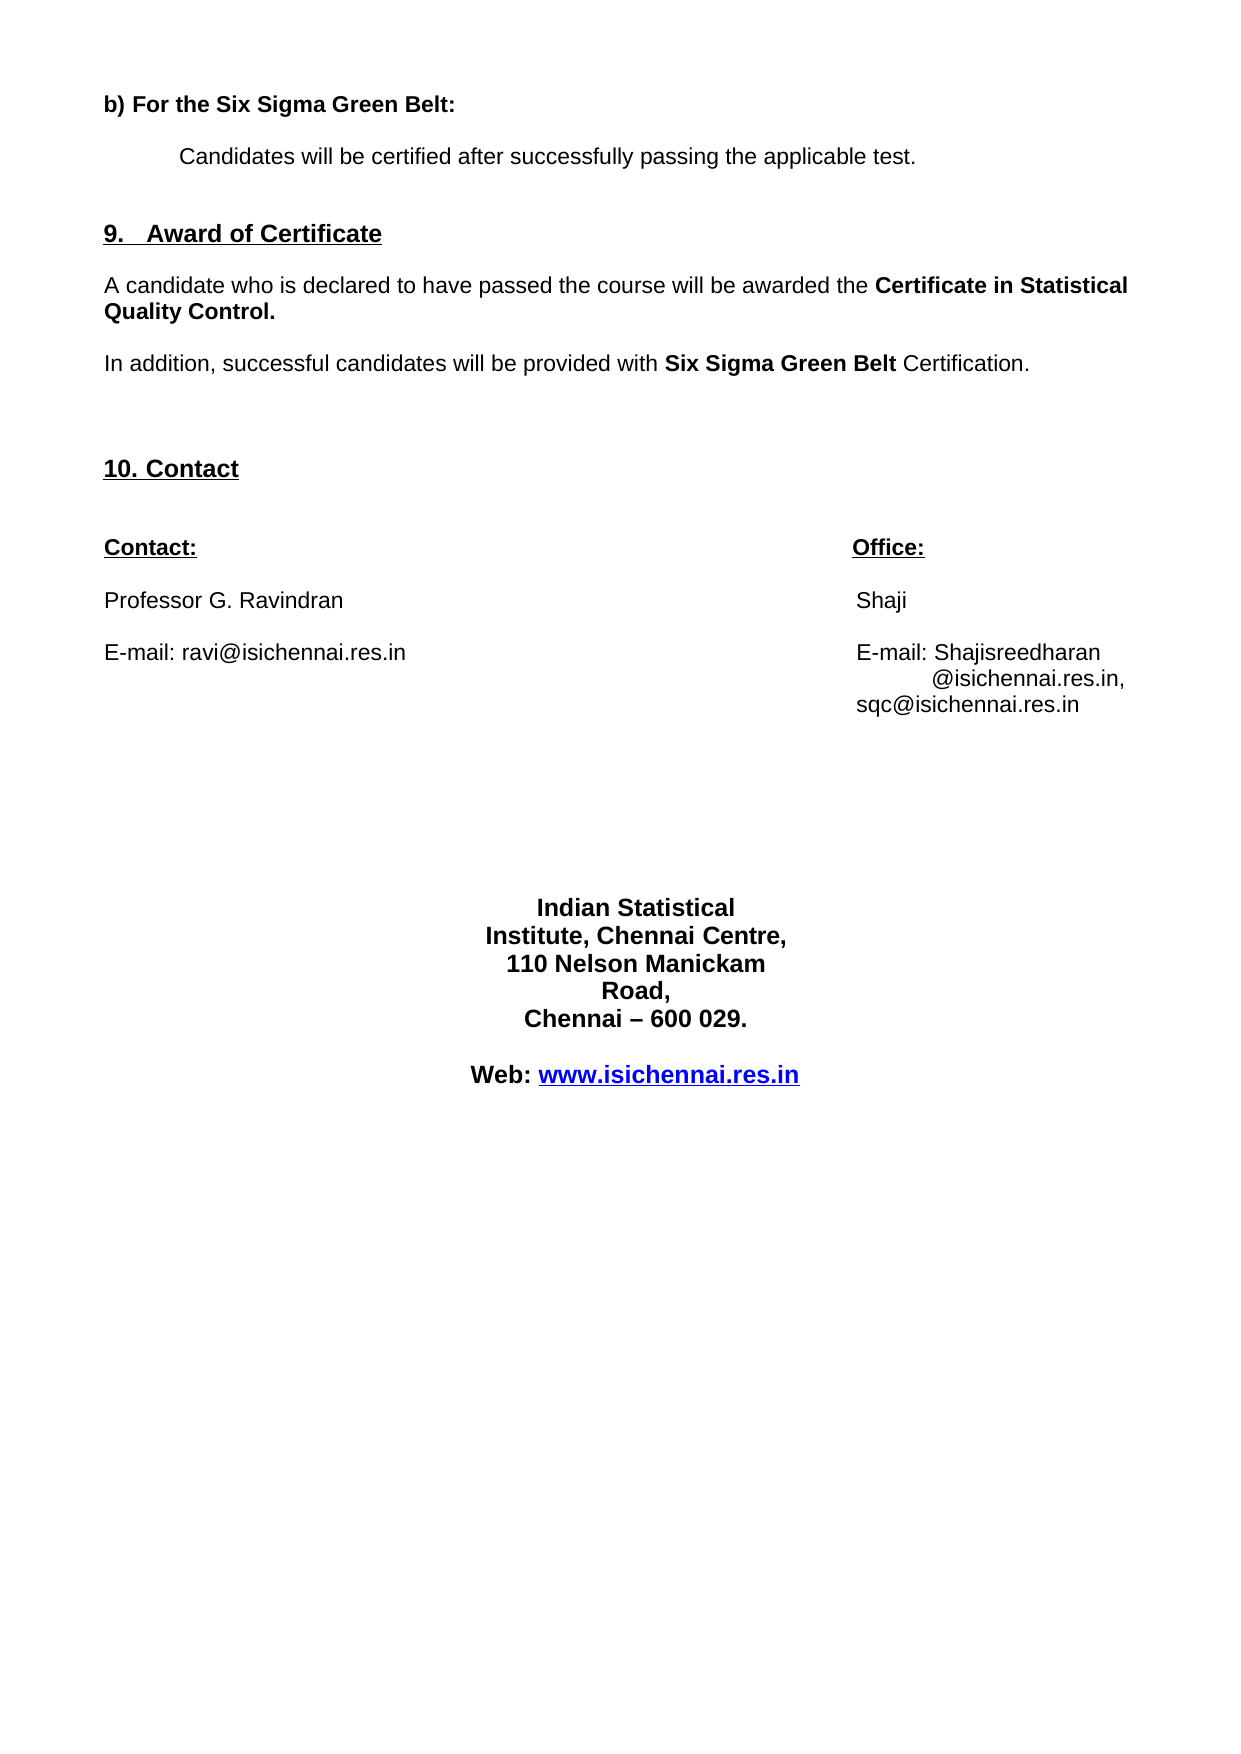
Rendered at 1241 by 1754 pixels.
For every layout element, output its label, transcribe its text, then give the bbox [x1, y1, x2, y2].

text A candidate who is declared to have passed the course will be awarded the Certificate in Statistical Quality Control. [104, 273, 1188, 324]
text Chennai – 600 029. [83, 1005, 1188, 1033]
subtitle For the Six Sigma Green Belt: [103, 91, 1188, 118]
text @isichennai.res.in, [104, 665, 1188, 691]
subtitle Award of Certificate [103, 219, 1188, 247]
text In addition, successful candidates will be provided with Six Sigma Green Belt Certification. [104, 350, 1188, 376]
text Web: www.isichennai.res.in [82, 1060, 1188, 1089]
text Professor G. Ravindran Shaji [104, 587, 1188, 613]
text Contact: Office: [104, 534, 1188, 560]
text Candidates will be certified after successfully passing the applicable test. [179, 143, 1188, 169]
text E-mail: ravi@isichennai.res.in E-mail: Shajisreedharan [104, 638, 1188, 665]
text sqc@isichennai.res.in [104, 691, 1188, 717]
subtitle Contact [103, 453, 1188, 482]
subtitle Indian Statistical Institute, Chennai Centre, 110 Nelson Manickam Road, [484, 895, 787, 1005]
